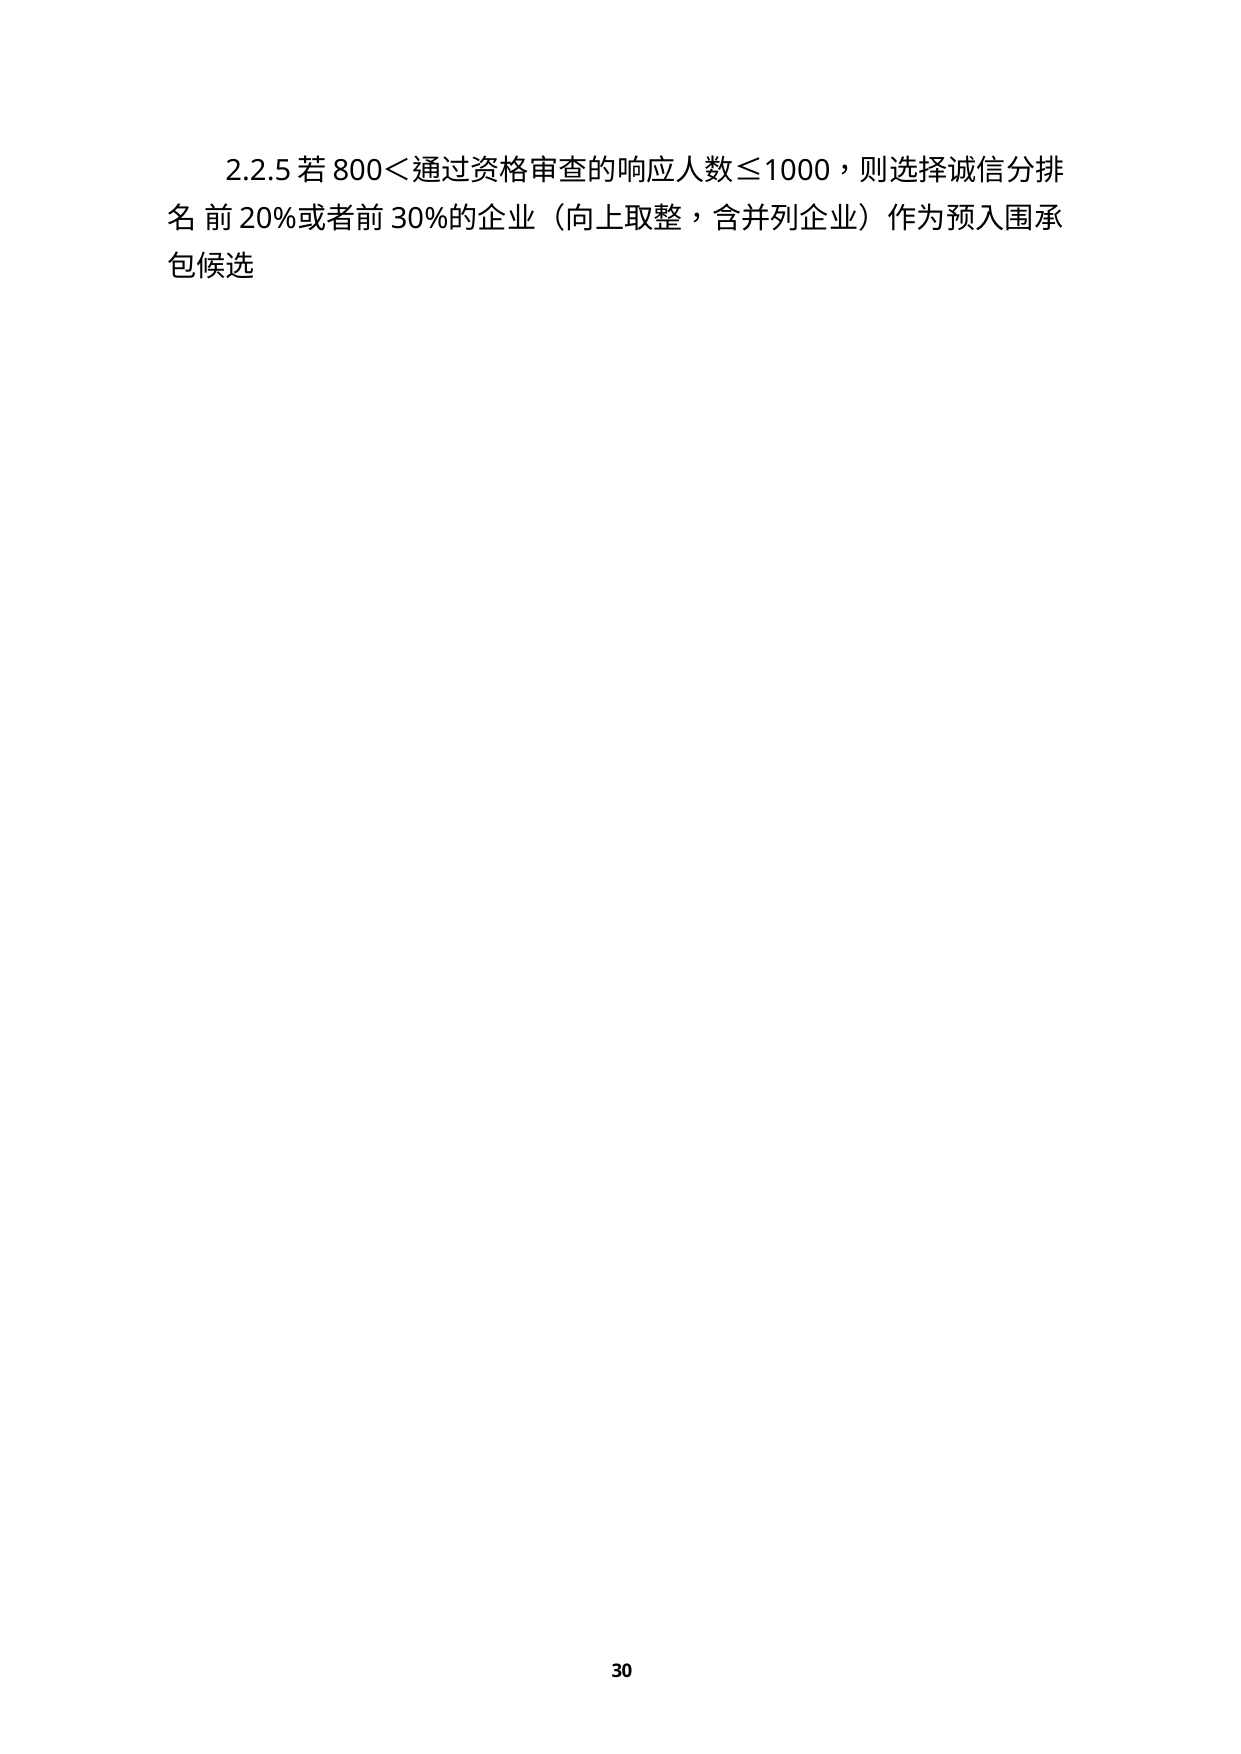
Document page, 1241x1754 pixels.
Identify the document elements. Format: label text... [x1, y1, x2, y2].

text 2.2.5若800＜通过资格审查的响应人数≤1000，则选择诚信分排名 前20%或者前30%的企业（向上取整，含并列企业）作为预入围承包候选 [167, 149, 1075, 285]
